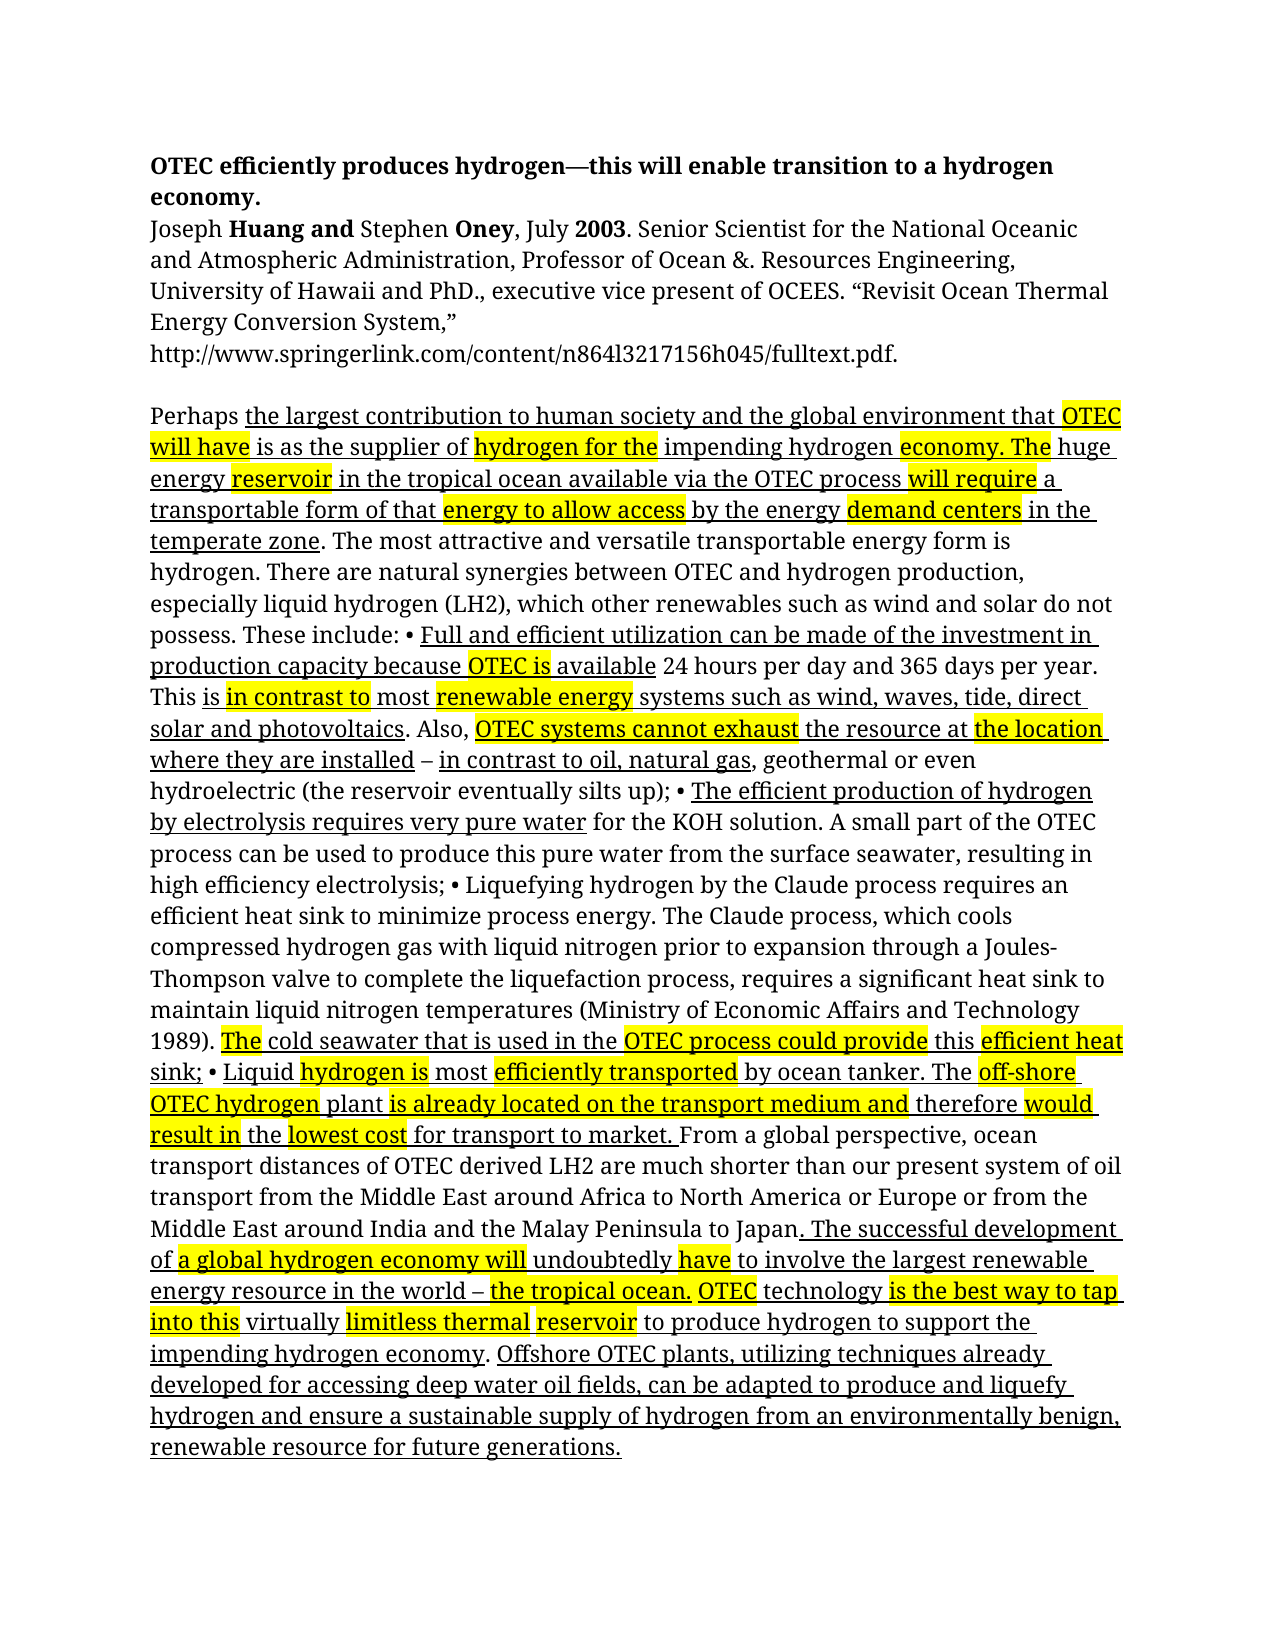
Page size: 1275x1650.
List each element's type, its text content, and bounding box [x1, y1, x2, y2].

subtitle OTEC efficiently produces hydrogen—this will enable transition to a hydrogen economy. [150, 150, 1125, 212]
text Perhaps the largest contribution to human society and the global environment that OTEC will have is as the supplier of hydrogen for the impending hydrogen economy. The huge energy reservoir in the tropical ocean available via the OTEC process will require a transportable form of that energy to allow access by the energy demand centers in the temperate zone. The most attractive and versatile transportable energy form is hydrogen. There are natural synergies between OTEC and hydrogen production, especially liquid hydrogen (LH2), which other renewables such as wind and solar do not possess. These include: • Full and efficient utilization can be made of the investment in production capacity because OTEC is available 24 hours per day and 365 days per year. This is in contrast to most renewable energy systems such as wind, waves, tide, direct solar and photovoltaics. Also, OTEC systems cannot exhaust the resource at the location where they are installed – in contrast to oil, natural gas, geothermal or even hydroelectric (the reservoir eventually silts up); • The efficient production of hydrogen by electrolysis requires very pure water for the KOH solution. A small part of the OTEC process can be used to produce this pure water from the surface seawater, resulting in high efficiency electrolysis; • Liquefying hydrogen by the Claude process requires an efficient heat sink to minimize process energy. The Claude process, which cools compressed hydrogen gas with liquid nitrogen prior to expansion through a Joules-Thompson valve to complete the liquefaction process, requires a significant heat sink to maintain liquid nitrogen temperatures (Ministry of Economic Affairs and Technology 1989). The cold seawater that is used in the OTEC process could provide this efficient heat sink; • Liquid hydrogen is most efficiently transported by ocean tanker. The off-shore OTEC hydrogen plant is already located on the transport medium and therefore would result in the lowest cost for transport to market. From a global perspective, ocean transport distances of OTEC derived LH2 are much shorter than our present system of oil transport from the Middle East around Africa to North America or Europe or from the Middle East around India and the Malay Peninsula to Japan. The successful development of a global hydrogen economy will undoubtedly have to involve the largest renewable energy resource in the world – the tropical ocean. OTEC technology is the best way to tap into this virtually limitless thermal reservoir to produce hydrogen to support the impending hydrogen economy. Offshore OTEC plants, utilizing techniques already developed for accessing deep water oil fields, can be adapted to produce and liquefy hydrogen and ensure a sustainable supply of hydrogen from an environmentally benign, renewable resource for future generations. [150, 400, 1125, 1462]
text Joseph Huang and Stephen Oney, July 2003. Senior Scientist for the National Oceanic and Atmospheric Administration, Professor of Ocean &. Resources Engineering, University of Hawaii and PhD., executive vice present of OCEES. “Revisit Ocean Thermal Energy Conversion System,” http://www.springerlink.com/content/n864l3217156h045/fulltext.pdf. [150, 212, 1125, 369]
